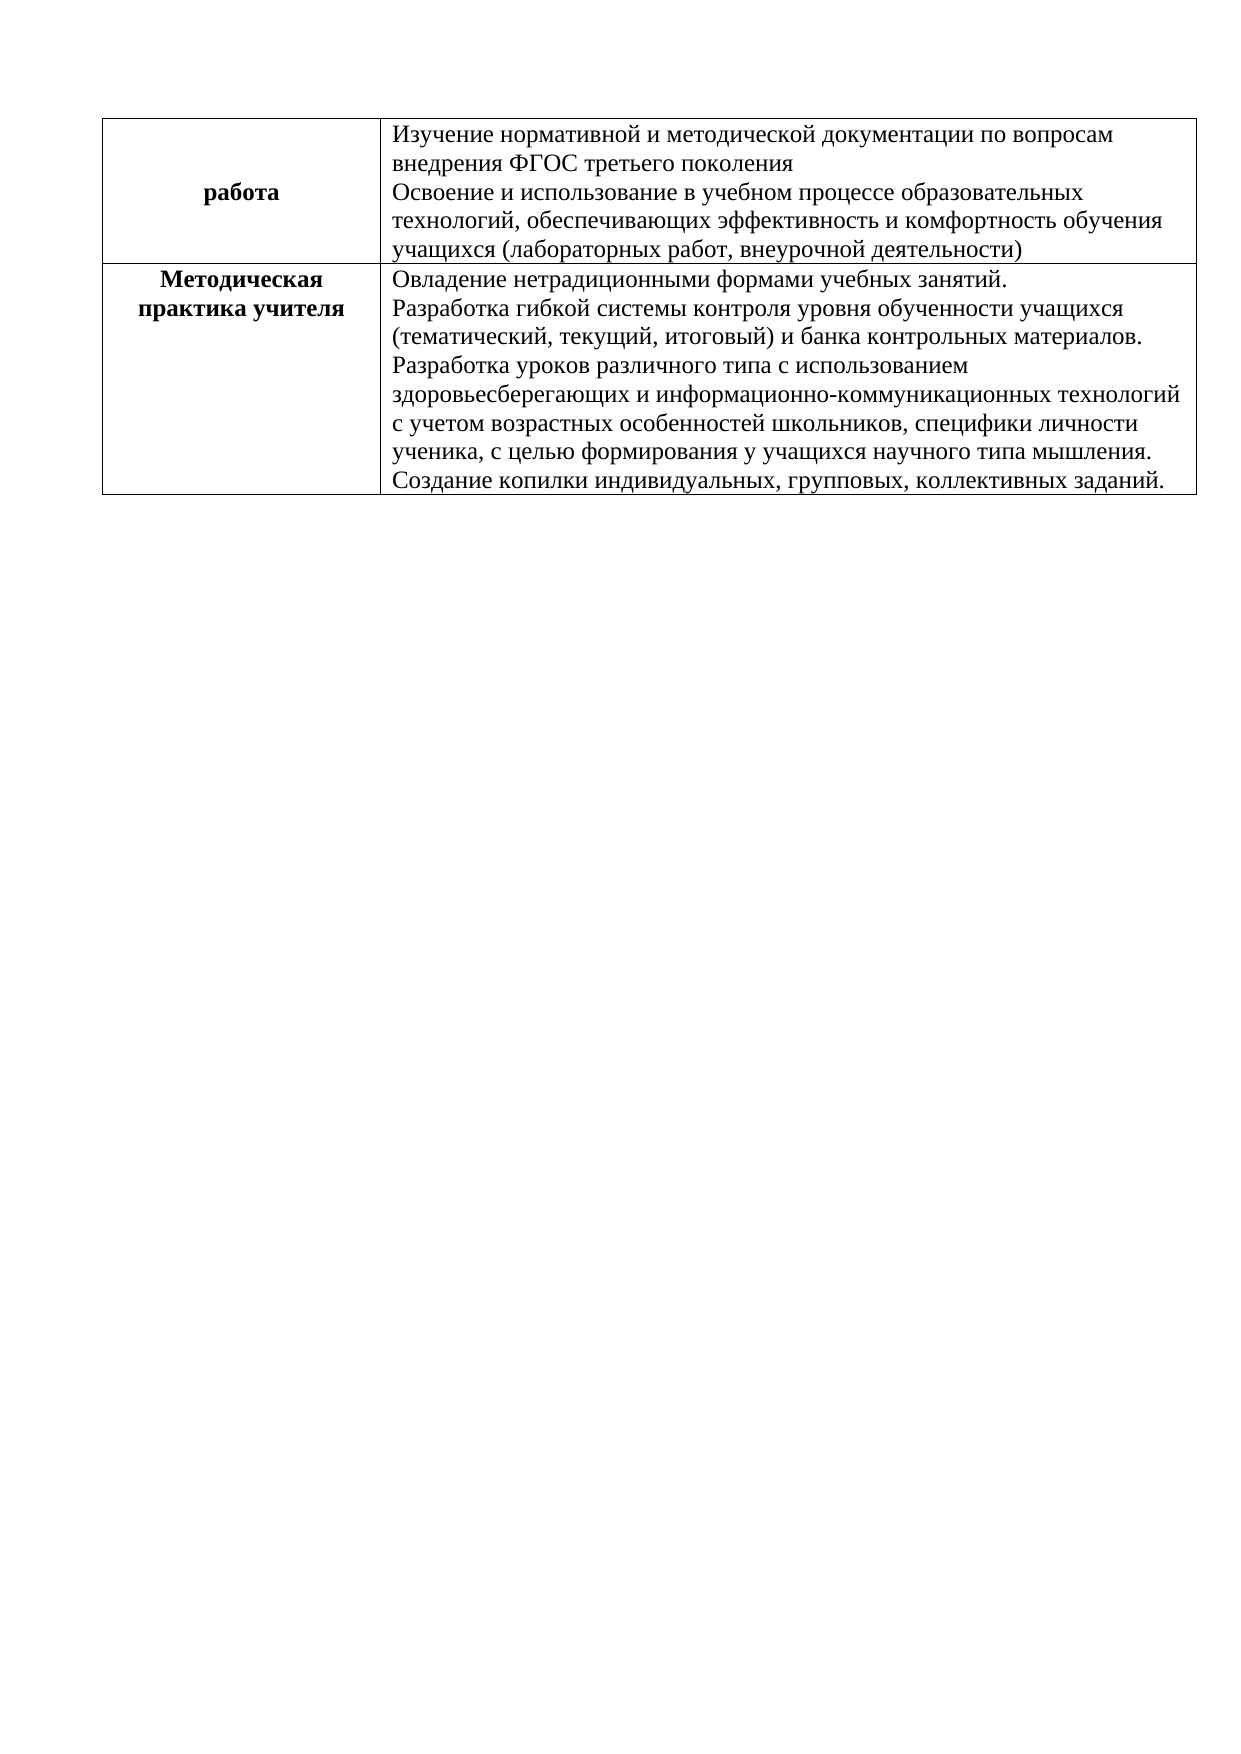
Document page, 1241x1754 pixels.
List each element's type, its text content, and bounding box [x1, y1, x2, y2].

table_cell Методическая практика учителя [103, 264, 380, 494]
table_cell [103, 119, 380, 263]
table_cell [381, 119, 1196, 263]
table_cell ​Овладение нетрадиционными формами учебных занятий. ​Разработка гибкой системы контроля уровня обученности учащихся (тематический, текущий, итоговый) и банка контрольных материалов. ​Разработка уроков различного типа с использованием здоровьесберегающих и информационно-коммуникационных технологий с учетом возрастных особенностей школьников, специфики личности ученика, с целью формирования у учащихся научного типа мышления. Создание копилки индивидуальных, групповых, коллективных заданий. [381, 264, 1196, 494]
